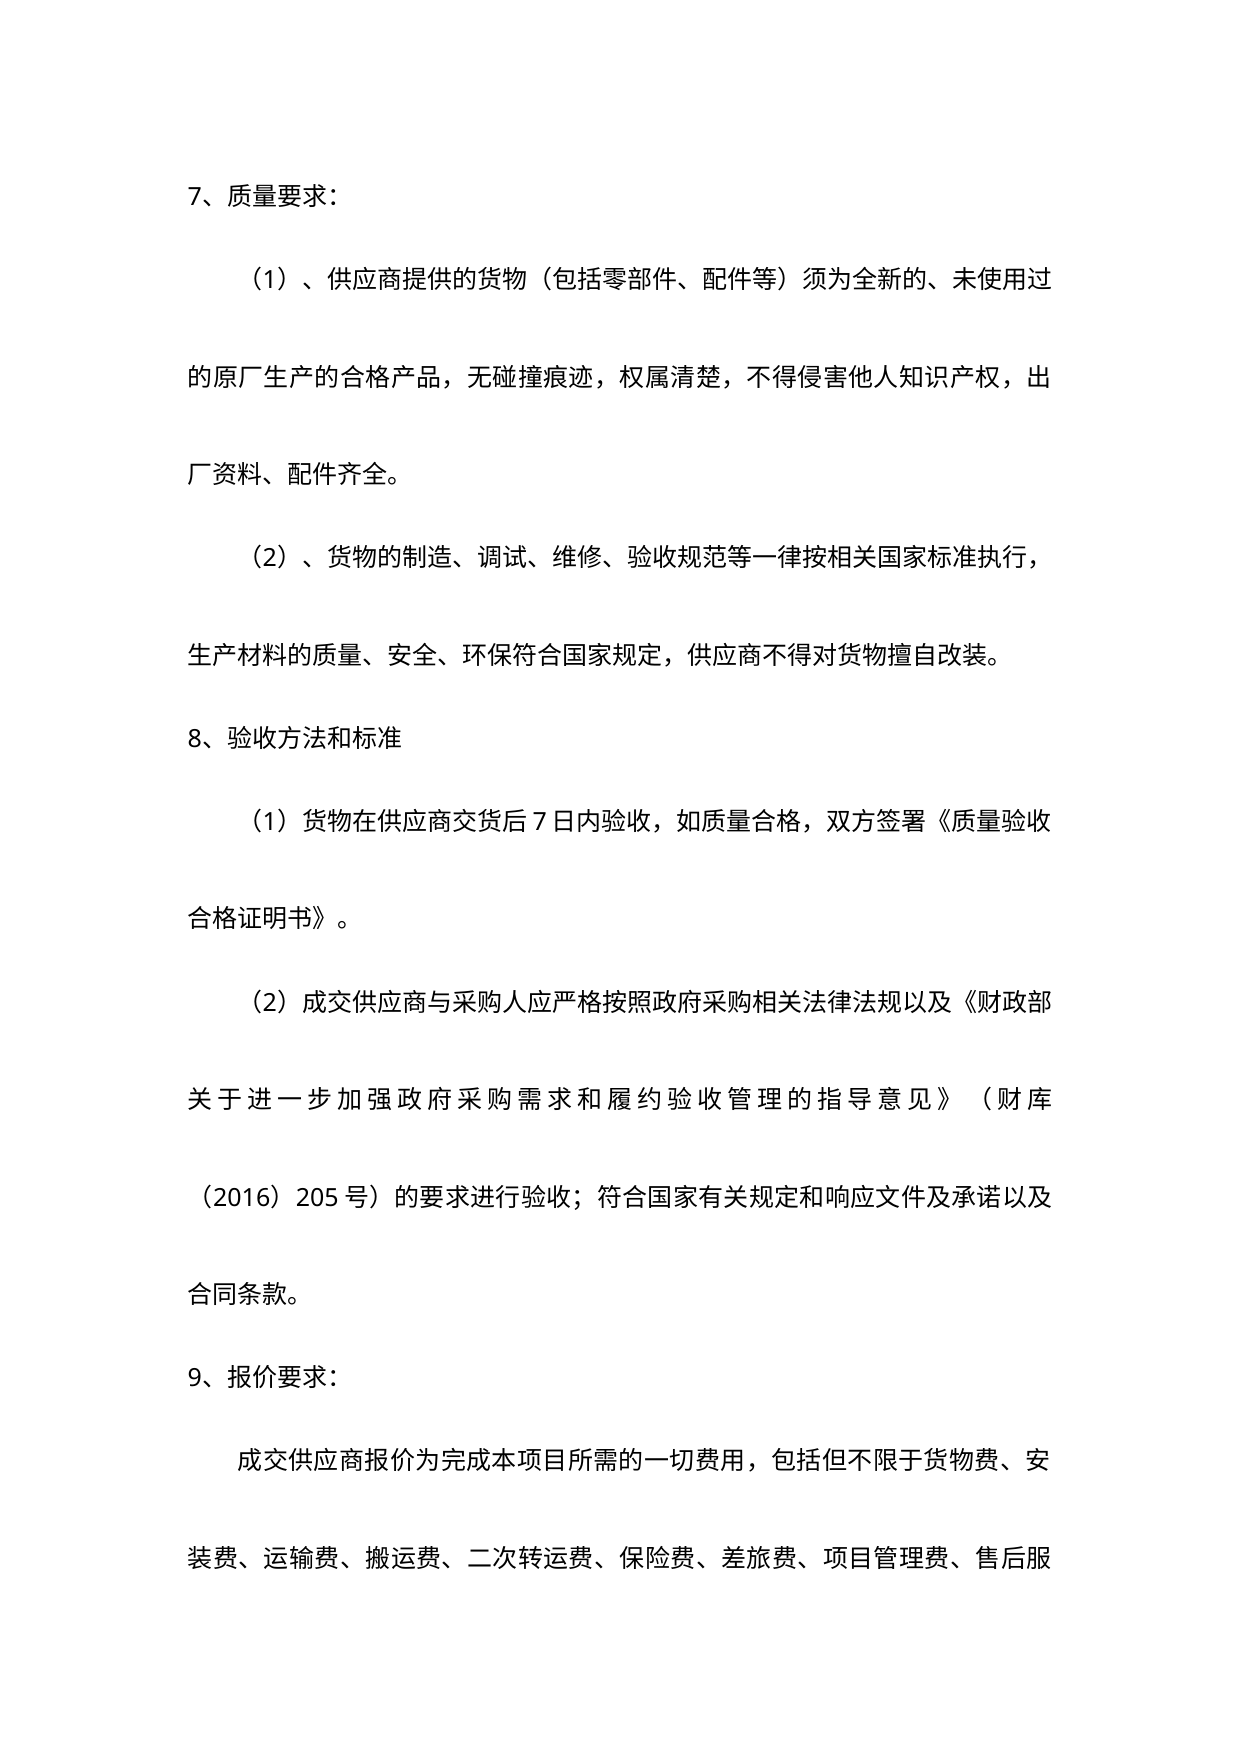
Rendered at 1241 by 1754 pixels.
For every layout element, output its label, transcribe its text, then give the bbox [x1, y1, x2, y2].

text （1）货物在供应商交货后7日内验收，如质量合格，双方签署《质量验收合格证明书》。 [187, 787, 1053, 949]
text （2）、货物的制造、调试、维修、验收规范等一律按相关国家标准执行，生产材料的质量、安全、环保符合国家规定，供应商不得对货物擅自改装。 [187, 523, 1053, 686]
text 8、验收方法和标准 [187, 704, 1053, 769]
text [187, 1426, 1053, 1589]
text 9、报价要求： [187, 1343, 1053, 1408]
text （2）成交供应商与采购人应严格按照政府采购相关法律法规以及《财政部关于进一步加强政府采购需求和履约验收管理的指导意见》（财库（2016）205号）的要求进行验收；符合国家有关规定和响应文件及承诺以及合同条款。 [187, 968, 1053, 1325]
text （1）、供应商提供的货物（包括零部件、配件等）须为全新的、未使用过的原厂生产的合格产品，无碰撞痕迹，权属清楚，不得侵害他人知识产权，出厂资料、配件齐全。 [187, 245, 1053, 505]
text 7、质量要求： [187, 162, 1053, 227]
